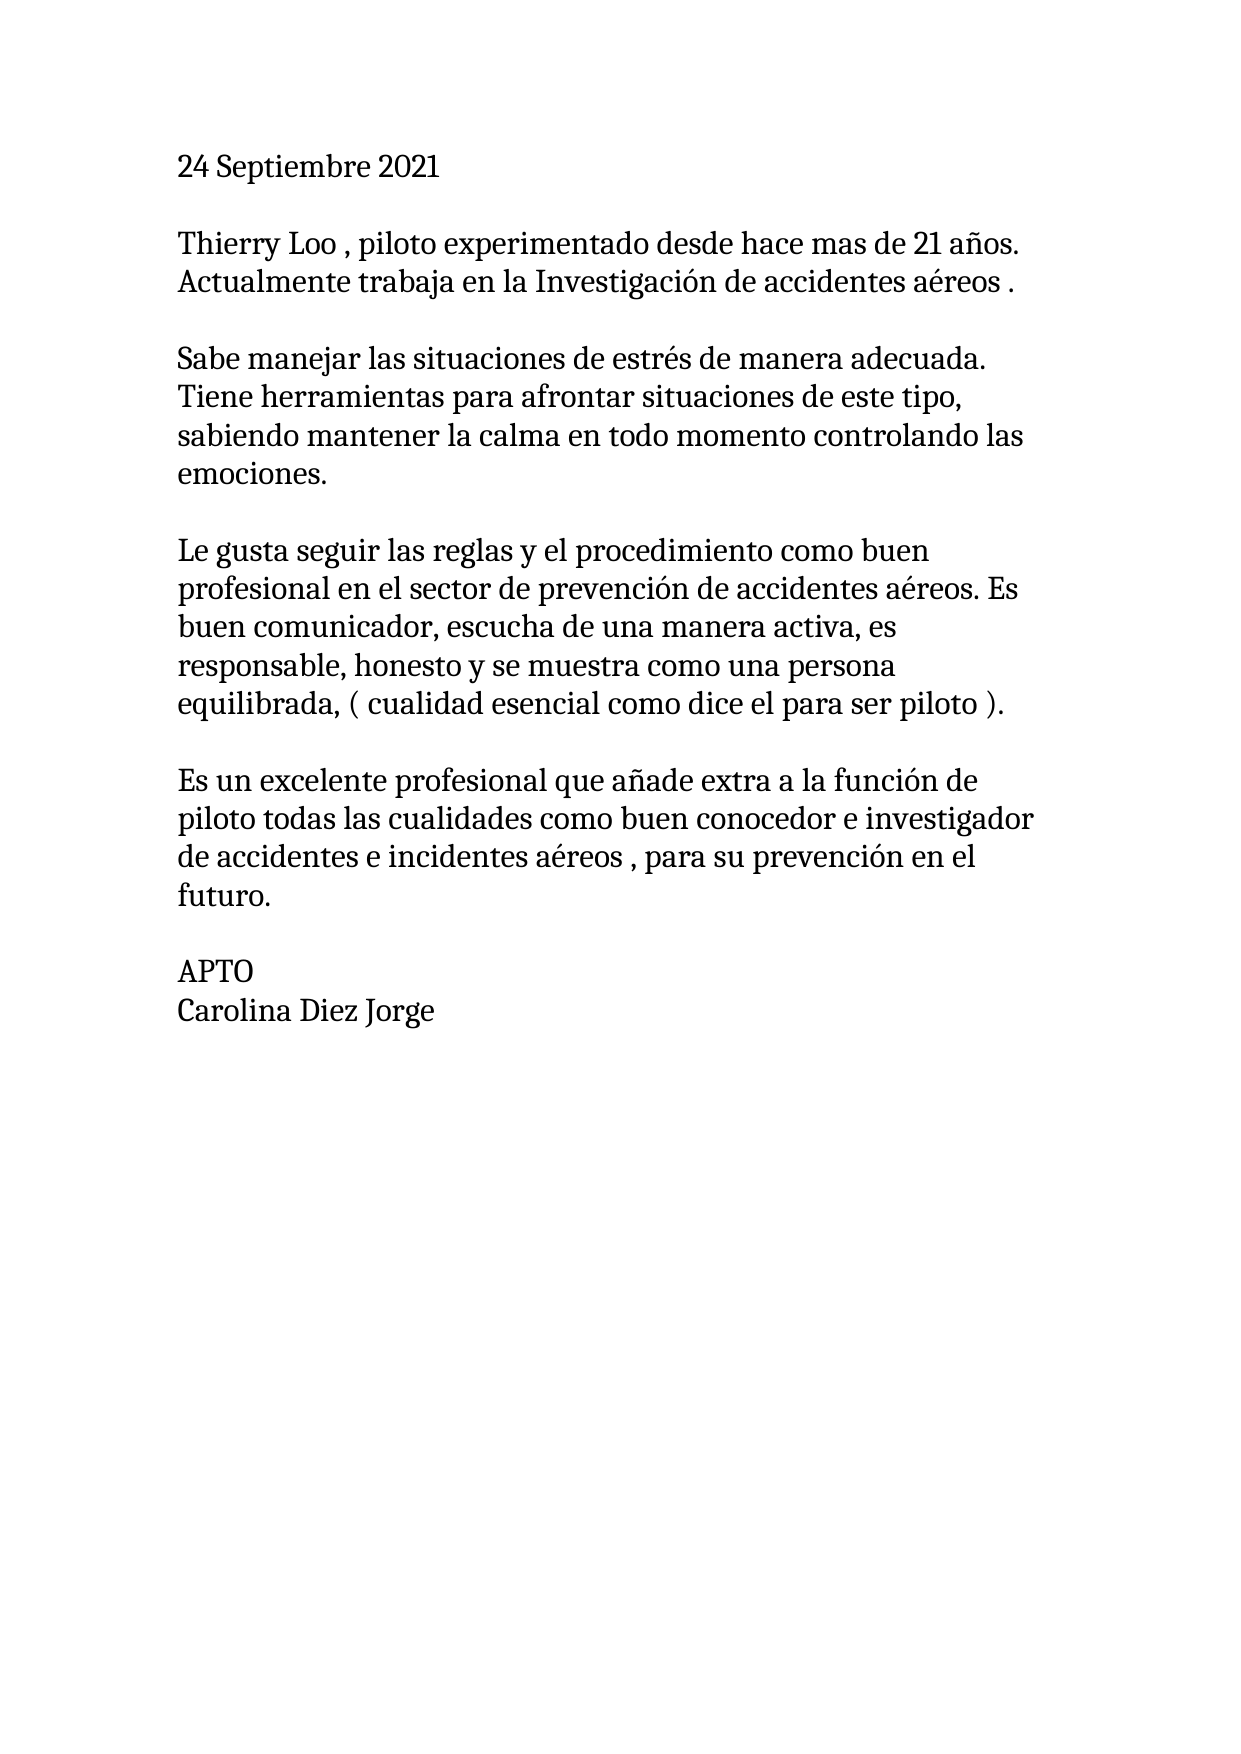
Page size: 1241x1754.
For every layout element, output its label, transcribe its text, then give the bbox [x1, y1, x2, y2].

text 24 Septiembre 2021 [177, 148, 1063, 186]
text Carolina Diez Jorge [177, 991, 1063, 1029]
text Es un excelente profesional que añade extra a la función de piloto todas las cualidades como buen conocedor e investigador de accidentes e incidentes aéreos , para su prevención en el futuro. [177, 761, 1063, 914]
text Le gusta seguir las reglas y el procedimiento como buen profesional en el sector de prevención de accidentes aéreos. Es buen comunicador, escucha de una manera activa, es responsable, honesto y se muestra como una persona equilibrada, ( cualidad esencial como dice el para ser piloto ). [177, 531, 1063, 723]
text Sabe manejar las situaciones de estrés de manera adecuada. Tiene herramientas para afrontar situaciones de este tipo, sabiendo mantener la calma en todo momento controlando las emociones. [177, 339, 1063, 493]
text APTO [177, 953, 1063, 991]
text Thierry Loo , piloto experimentado desde hace mas de 21 años. Actualmente trabaja en la Investigación de accidentes aéreos . [177, 224, 1063, 301]
